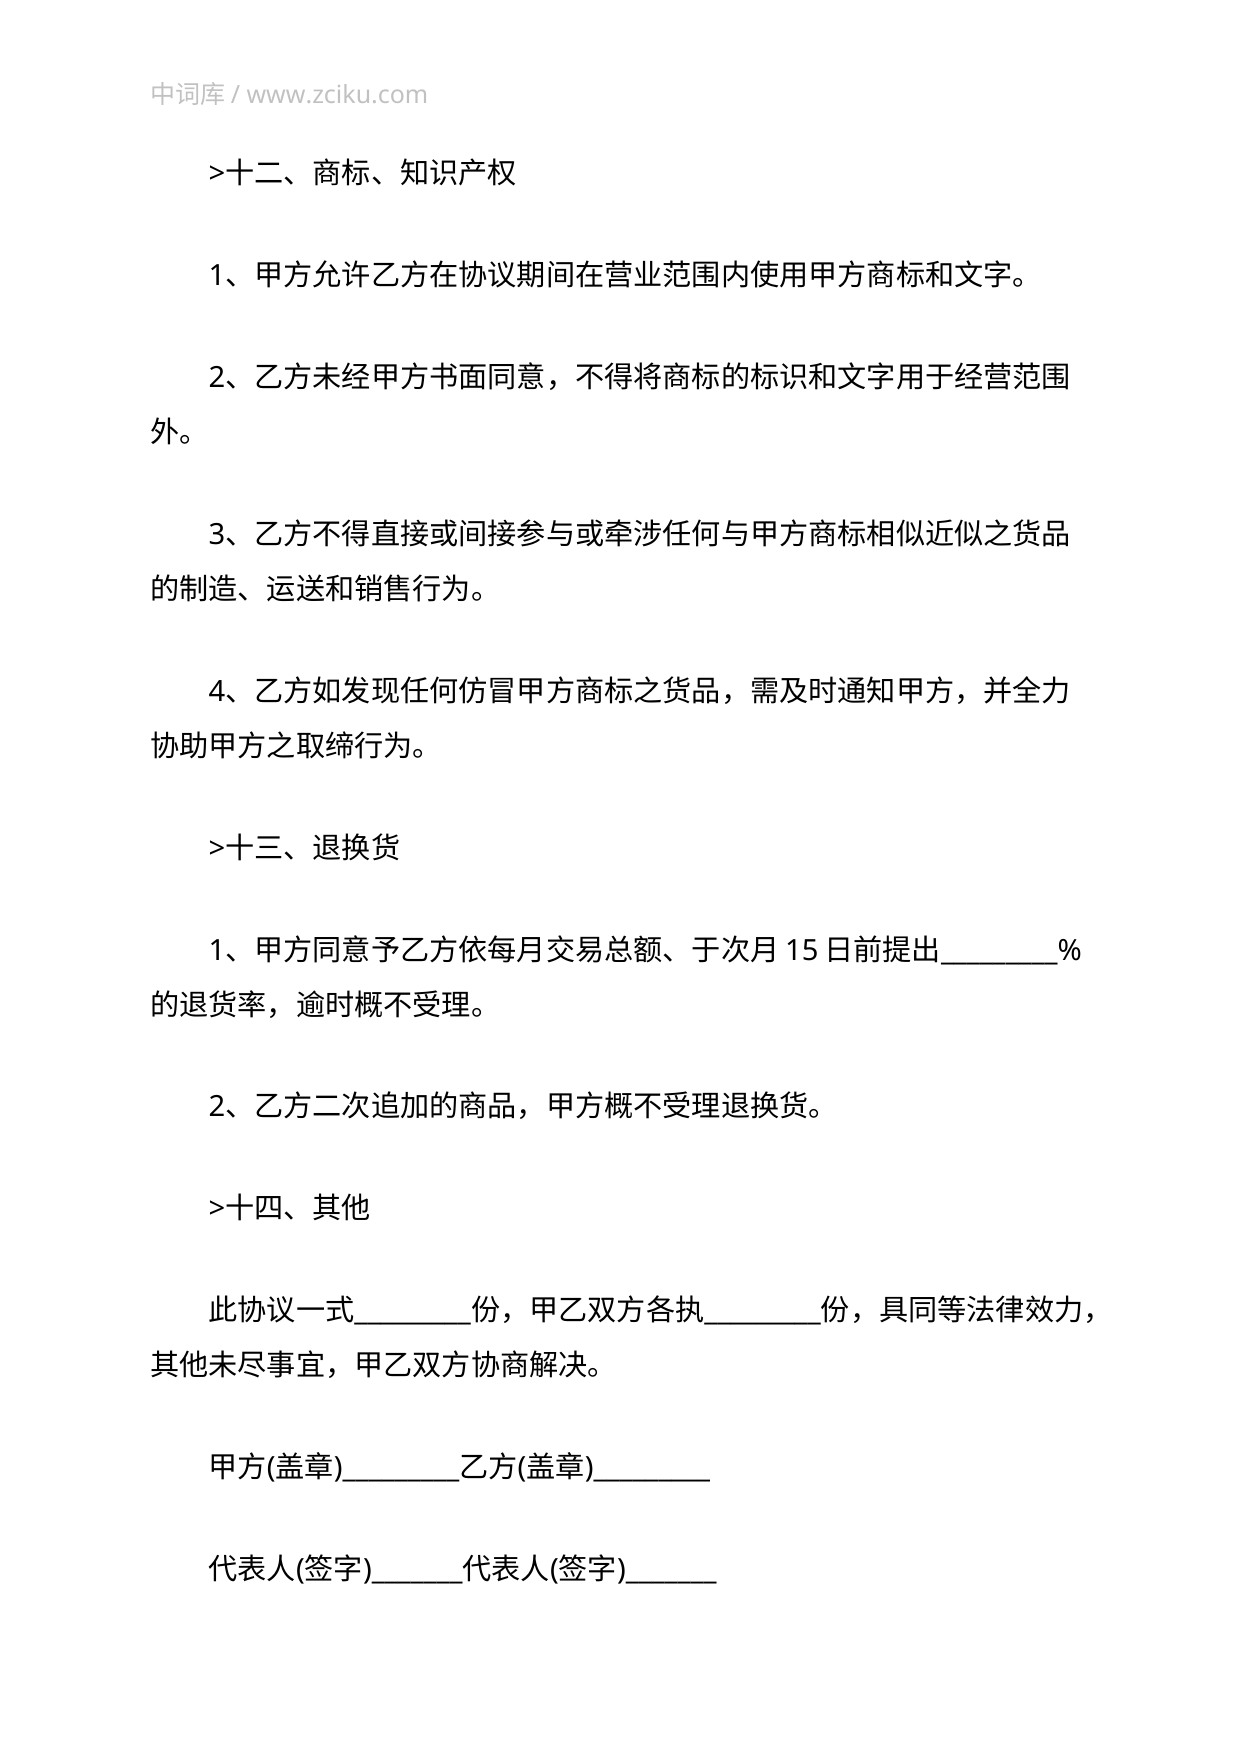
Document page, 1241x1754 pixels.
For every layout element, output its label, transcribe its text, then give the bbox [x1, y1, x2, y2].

text >十二、商标、知识产权 [150, 150, 1090, 192]
text 代表人(签字)_______代表人(签字)_______ [150, 1546, 1090, 1588]
text 3、乙方不得直接或间接参与或牵涉任何与甲方商标相似近似之货品的制造、运送和销售行为。 [150, 511, 1090, 608]
text 2、乙方未经甲方书面同意，不得将商标的标识和文字用于经营范围外。 [150, 354, 1090, 451]
text 2、乙方二次追加的商品，甲方概不受理退换货。 [150, 1083, 1090, 1125]
text 1、甲方允许乙方在协议期间在营业范围内使用甲方商标和文字。 [150, 252, 1090, 294]
text 4、乙方如发现任何仿冒甲方商标之货品，需及时通知甲方，并全力协助甲方之取缔行为。 [150, 667, 1090, 765]
text >十三、退换货 [150, 824, 1090, 867]
text 此协议一式_________份，甲乙双方各执_________份，具同等法律效力，其他未尽事宜，甲乙双方协商解决。 [150, 1287, 1090, 1384]
text >十四、其他 [150, 1185, 1090, 1227]
text 甲方(盖章)_________乙方(盖章)_________ [150, 1444, 1090, 1486]
text 1、甲方同意予乙方依每月交易总额、于次月15日前提出_________%的退货率，逾时概不受理。 [150, 926, 1090, 1023]
